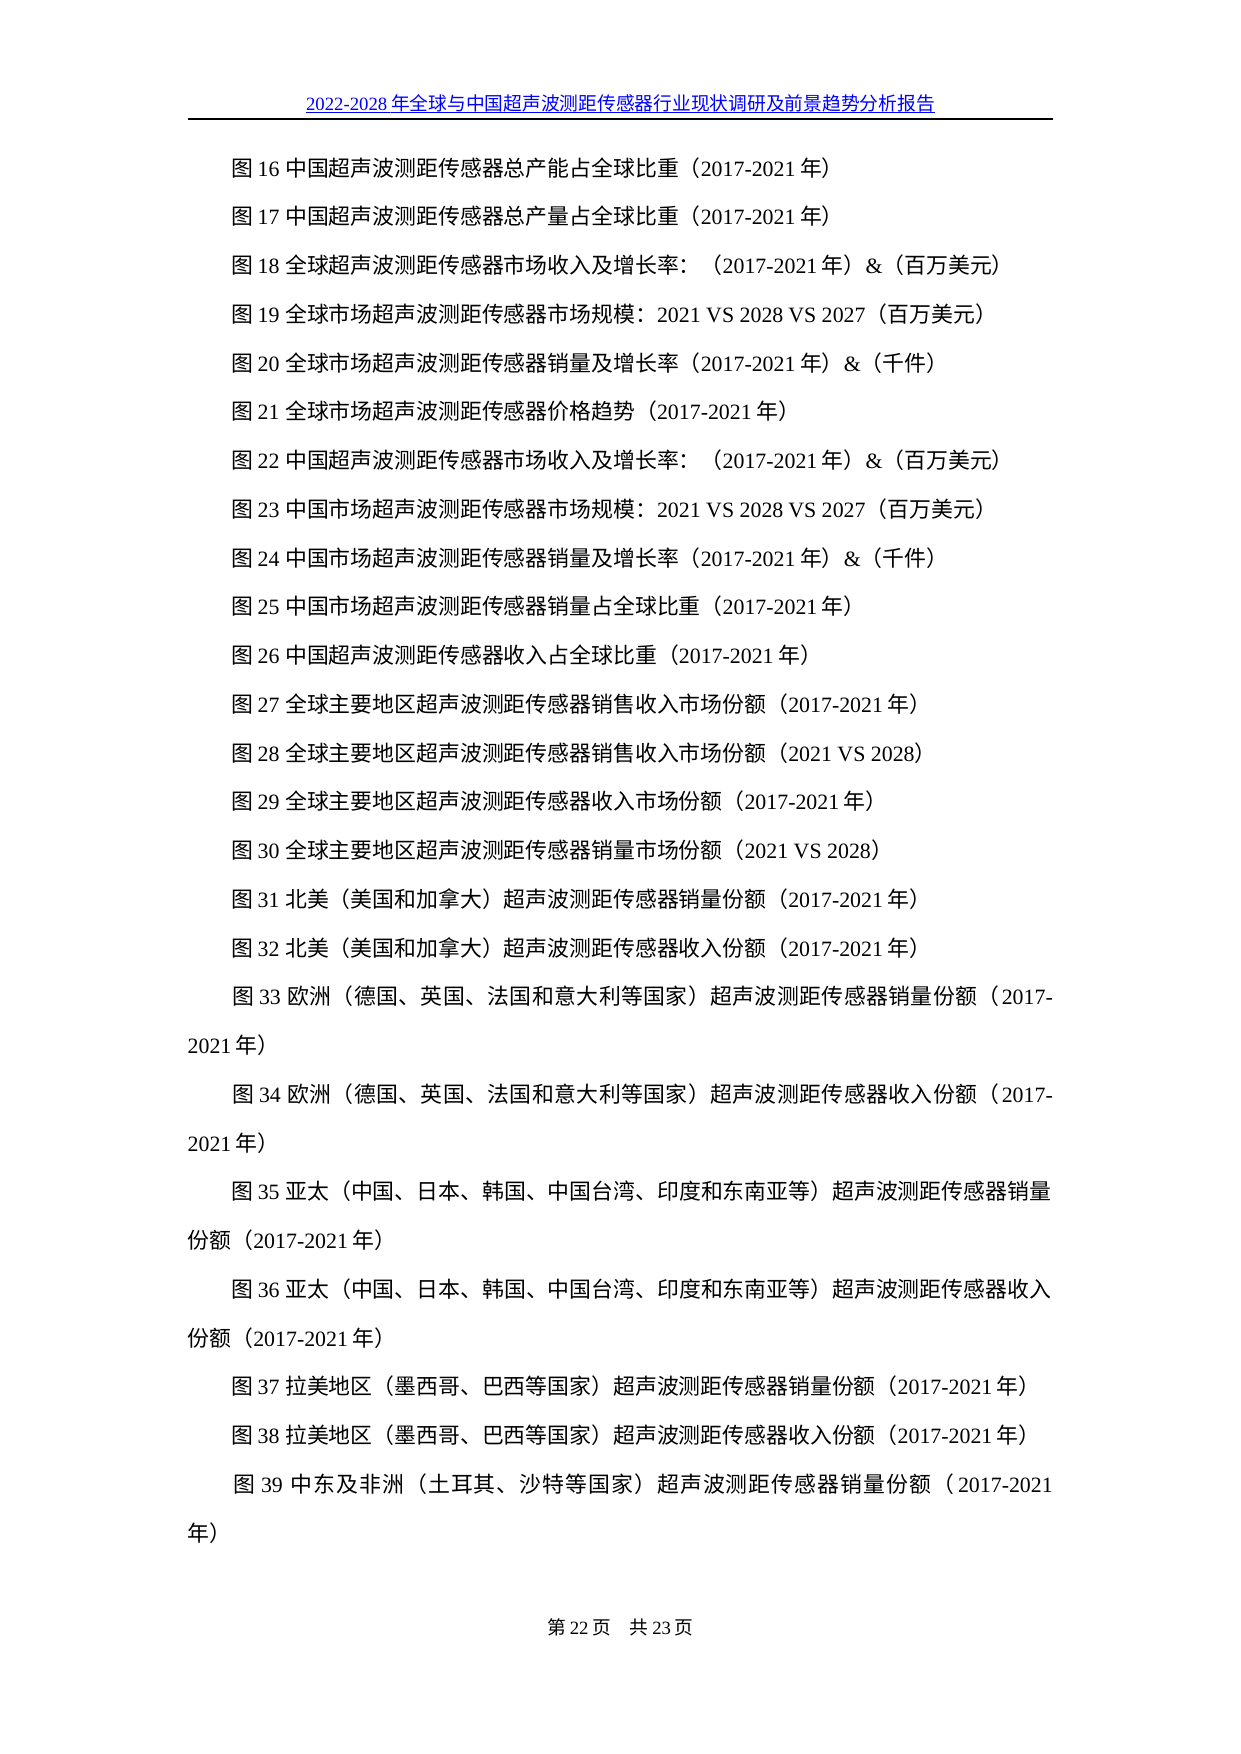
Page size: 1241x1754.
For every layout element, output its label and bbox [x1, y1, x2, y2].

text [187, 150, 1053, 1548]
